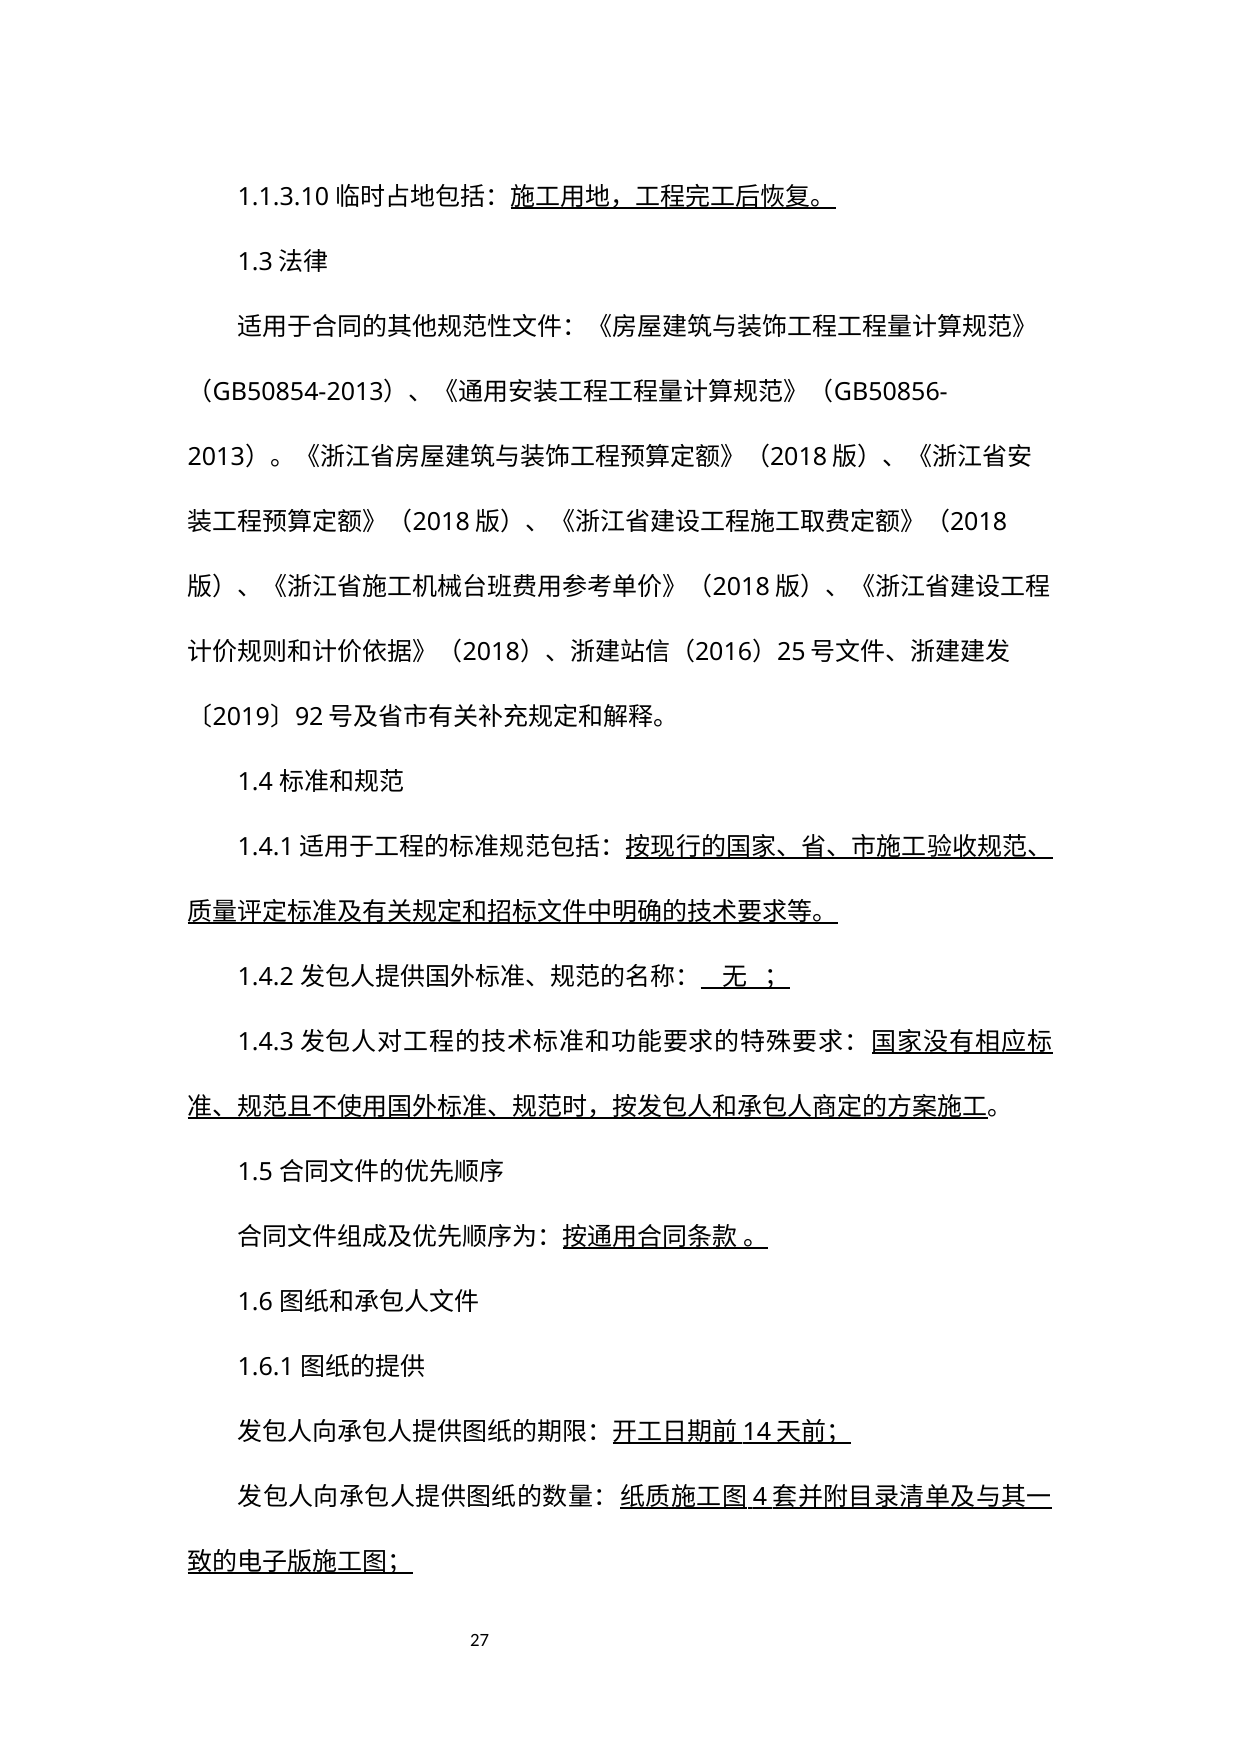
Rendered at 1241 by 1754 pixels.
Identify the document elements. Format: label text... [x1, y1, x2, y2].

text 1.4.3发包人对工程的技术标准和功能要求的特殊要求：国家没有相应标准、规范且不使用国外标准、规范时，按发包人和承包人商定的方案施工。 [187, 1007, 1053, 1137]
text 1.5 合同文件的优先顺序 [187, 1137, 1053, 1202]
text 发包人向承包人提供图纸的期限：开工日期前14天前； [187, 1397, 1053, 1462]
text 1.6.1 图纸的提供 [187, 1332, 1053, 1397]
text 1.1.3.10 临时占地包括：施工用地，工程完工后恢复。 [187, 162, 1053, 227]
text 1.4.1适用于工程的标准规范包括：按现行的国家、省、市施工验收规范、质量评定标准及有关规定和招标文件中明确的技术要求等。 [187, 812, 1053, 942]
text 1.4 标准和规范 [187, 747, 1053, 812]
text 1.3法律 [187, 227, 1053, 292]
text 发包人向承包人提供图纸的数量：纸质施工图4套并附目录清单及与其一致的电子版施工图； [187, 1462, 1053, 1592]
text 合同文件组成及优先顺序为：按通用合同条款 。 [187, 1202, 1053, 1267]
text 1.6 图纸和承包人文件 [187, 1267, 1053, 1332]
text 适用于合同的其他规范性文件：《房屋建筑与装饰工程工程量计算规范》（GB50854-2013）、《通用安装工程工程量计算规范》（GB50856-2013）。《浙江省房屋建筑与装饰工程预算定额》（2018版）、《浙江省安装工程预算定额》（2018版）、《浙江省建设工程施工取费定额》（2018版）、《浙江省施工机械台班费用参考单价》（2018版）、《浙江省建设工程计价规则和计价依据》（2018）、浙建站信（2016）25号文件、浙建建发〔2019〕92号及省市有关补充规定和解释。 [187, 292, 1053, 747]
text 1.4.2 发包人提供国外标准、规范的名称： 无 ； [187, 942, 1053, 1007]
